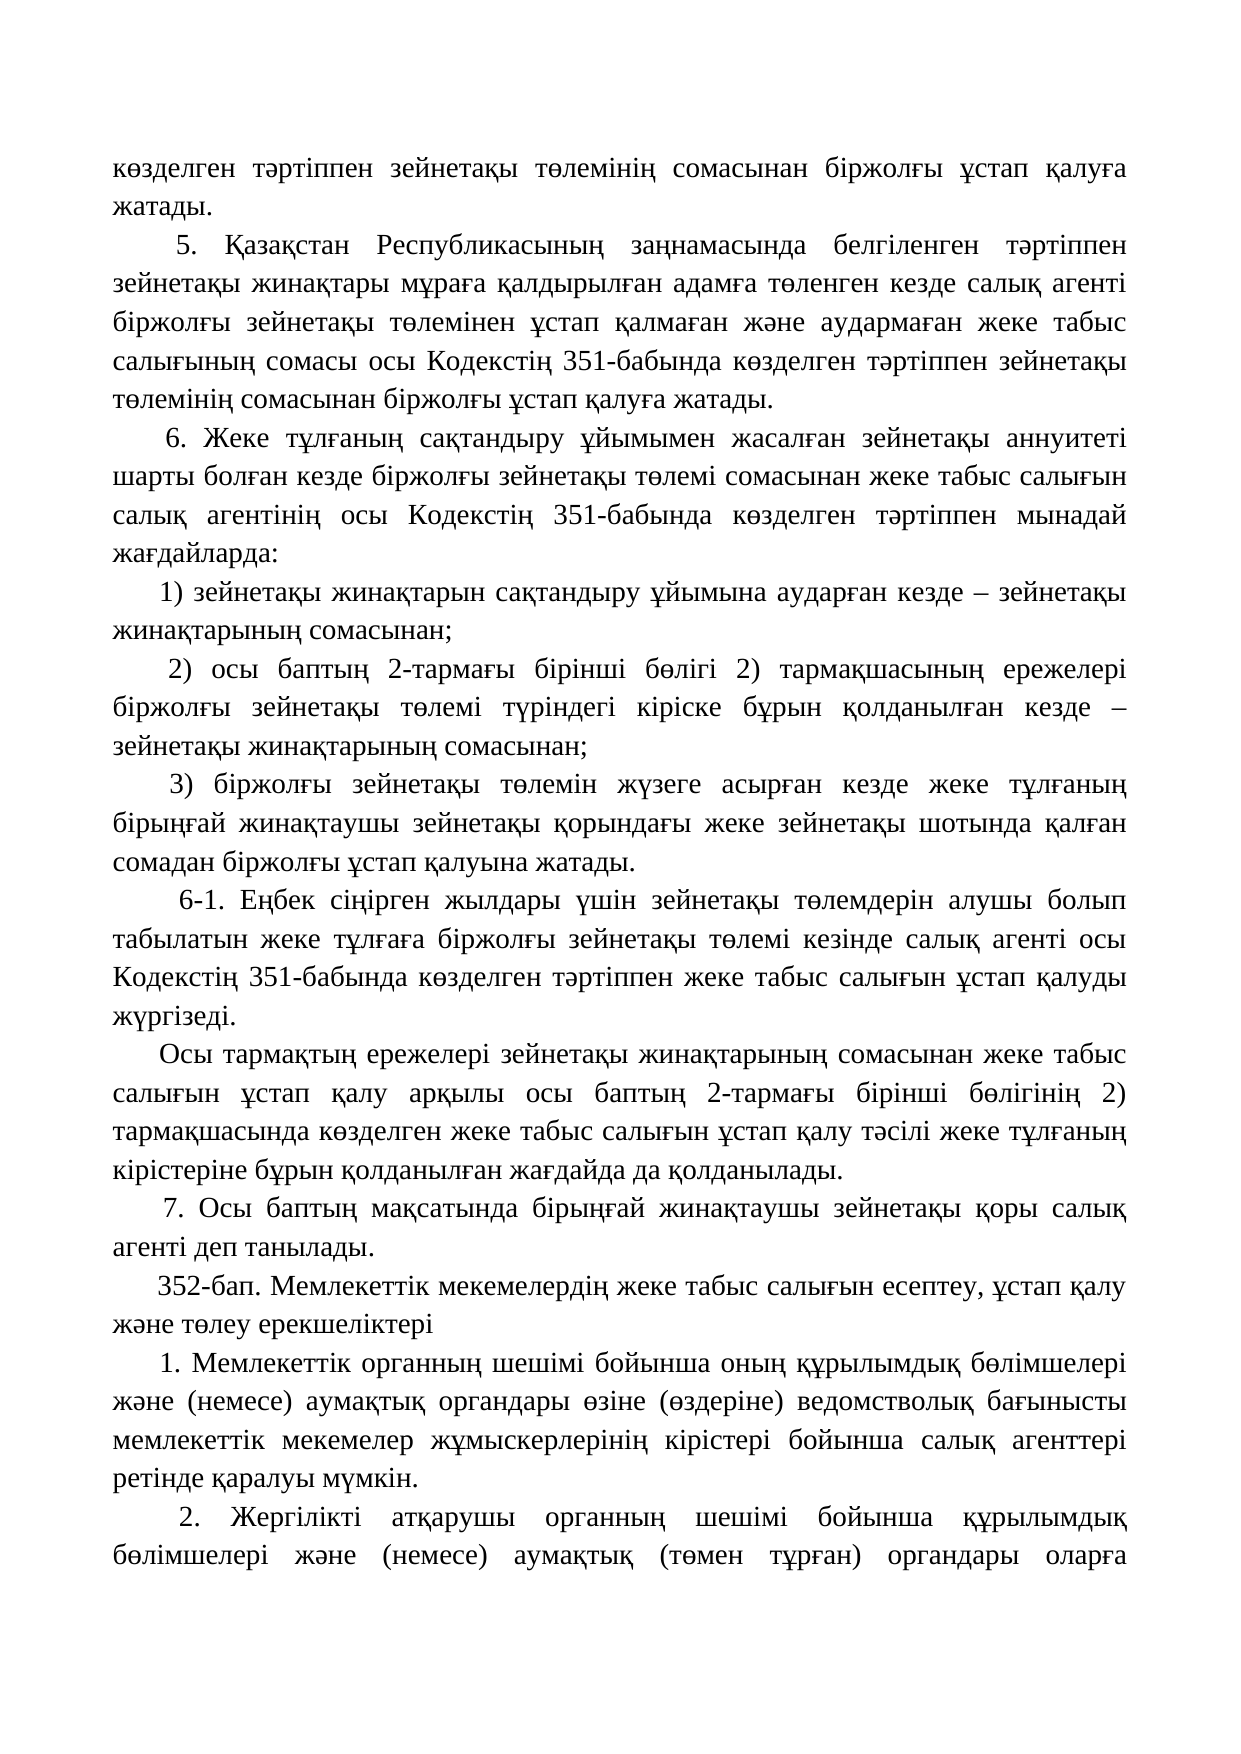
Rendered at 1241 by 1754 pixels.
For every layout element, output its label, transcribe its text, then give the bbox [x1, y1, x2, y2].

text 352-бап. Мемлекеттік мекемелердің жеке табыс салығын есептеу, ұстап қалу және төлеу ерекшеліктері [112, 1268, 1128, 1340]
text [112, 1499, 1128, 1571]
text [112, 150, 1128, 222]
text Осы тармақтың ережелері зейнетақы жинақтарының сомасынан жеке табыс салығын ұстап қалу арқылы осы баптың 2-тармағы бірінші бөлігінің 2) тармақшасында көзделген жеке табыс салығын ұстап қалу тәсілі жеке тұлғаның кірістеріне бұрын қолданылған жағдайда да қолданылады. [112, 1036, 1128, 1186]
text 3) біржолғы зейнетақы төлемін жүзеге асырған кезде жеке тұлғаның бірыңғай жинақтаушы зейнетақы қорындағы жеке зейнетақы шотында қалған сомадан біржолғы ұстап қалуына жатады. [112, 767, 1128, 877]
text 5. Қазақстан Республикасының заңнамасында белгіленген тәртіппен зейнетақы жинақтары мұраға қалдырылған адамға төленген кезде салық агенті біржолғы зейнетақы төлемінен ұстап қалмаған және аудармаған жеке табыс салығының сомасы осы Кодекстің 351-бабында көзделген тәртіппен зейнетақы төлемінің сомасынан біржолғы ұстап қалуға жатады. [112, 227, 1128, 415]
text 6-1. Еңбек сіңірген жылдары үшін зейнетақы төлемдерін алушы болып табылатын жеке тұлғаға біржолғы зейнетақы төлемі кезінде салық агенті осы Кодекстің 351-бабында көзделген тәртіппен жеке табыс салығын ұстап қалуды жүргізеді. [112, 882, 1128, 1031]
text 7. Осы баптың мақсатында бірыңғай жинақтаушы зейнетақы қоры салық агенті деп танылады. [112, 1191, 1128, 1263]
text 6. Жеке тұлғаның сақтандыру ұйымымен жасалған зейнетақы аннуитеті шарты болған кезде біржолғы зейнетақы төлемі сомасынан жеке табыс салығын салық агентінің осы Кодекстің 351-бабында көзделген тәртіппен мынадай жағдайларда: [112, 420, 1128, 569]
text 1. Мемлекеттік органның шешімі бойынша оның құрылымдық бөлімшелері және (немесе) аумақтық органдары өзіне (өздеріне) ведомстволық бағынысты мемлекеттік мекемелер жұмыскерлерінің кірістері бойынша салық агенттері ретінде қаралуы мүмкін. [112, 1345, 1128, 1494]
text 2) осы баптың 2-тармағы бірінші бөлігі 2) тармақшасының ережелері біржолғы зейнетақы төлемі түріндегі кіріске бұрын қолданылған кезде – зейнетақы жинақтарының сомасынан; [112, 651, 1128, 762]
text 1) зейнетақы жинақтарын сақтандыру ұйымына аударған кезде – зейнетақы жинақтарының сомасынан; [112, 574, 1128, 646]
